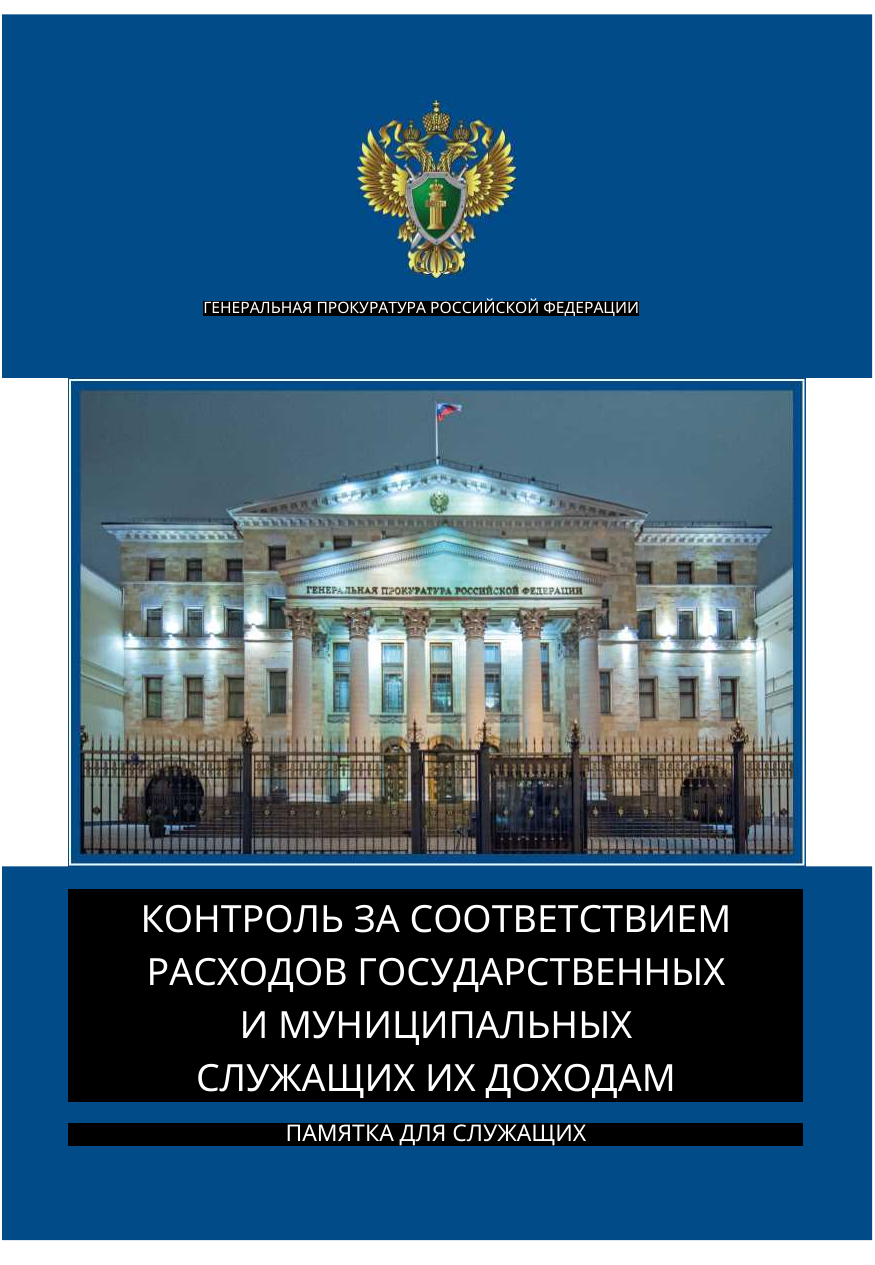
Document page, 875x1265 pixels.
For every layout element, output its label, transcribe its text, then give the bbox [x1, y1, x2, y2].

text ГЕНЕРАЛЬНАЯ ПРОКУРАТУРА РОССИЙСКОЙ ФЕДЕРАЦИИ [203, 301, 639, 316]
picture [68, 378, 806, 867]
picture [357, 100, 516, 278]
text ПАМЯТКА ДЛЯ СЛУЖАЩИХ [68, 1123, 803, 1146]
text КОНТРОЛЬ ЗА СООТВЕТСТВИЕМ РАСХОДОВ ГОСУДАРСТВЕННЫХ И МУНИЦИПАЛЬНЫХ СЛУЖАЩИХ ИХ ДОХОДАМ [68, 889, 803, 1102]
